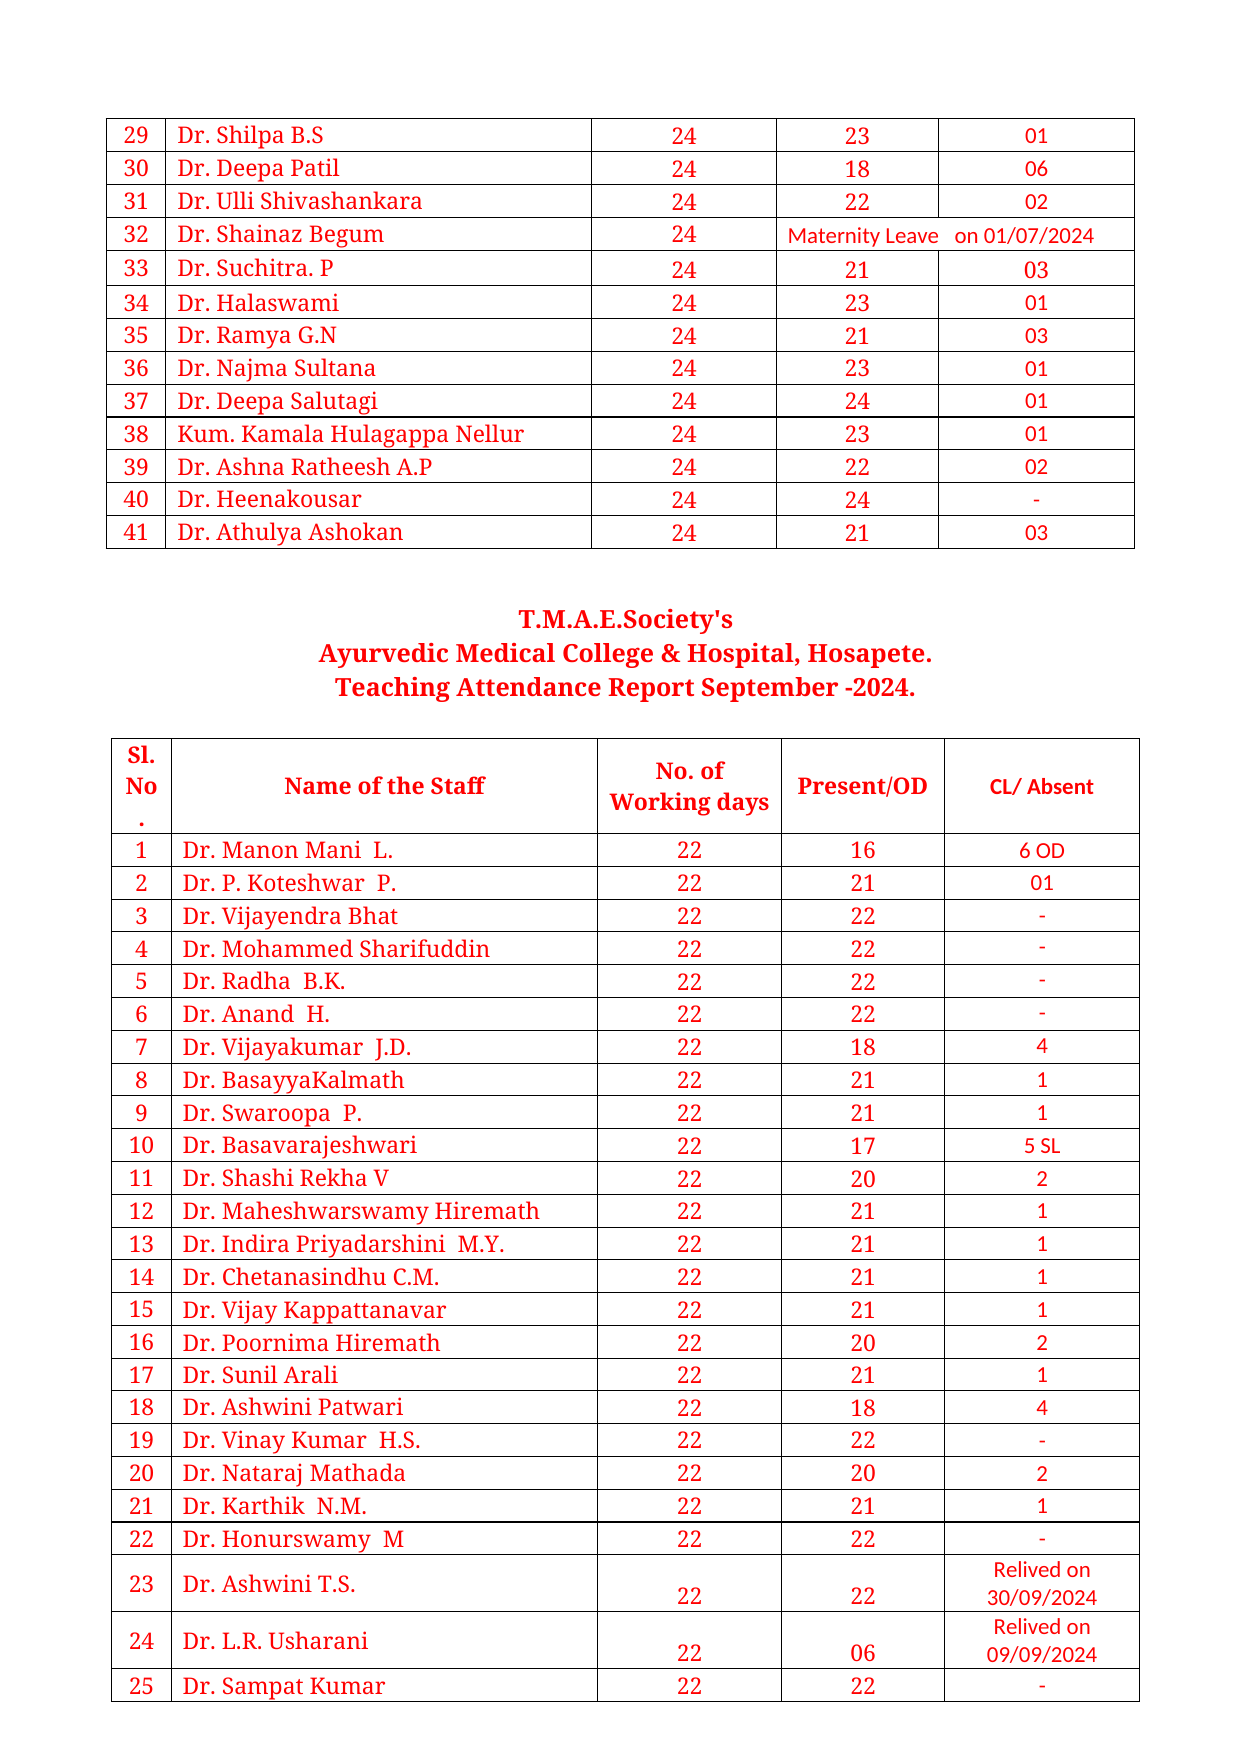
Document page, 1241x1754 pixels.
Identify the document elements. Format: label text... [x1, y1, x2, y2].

table_cell 1 [945, 1359, 1139, 1390]
table_cell 22 [598, 932, 781, 964]
table_cell 21 [782, 1359, 944, 1390]
table_cell 18 [782, 1031, 944, 1062]
table_cell - [945, 900, 1139, 931]
table_cell 6 [112, 998, 171, 1030]
table_cell 4 [112, 932, 171, 964]
table_cell 21 [782, 1260, 944, 1292]
table_cell 4 [945, 1031, 1139, 1062]
table_cell 41 [107, 516, 165, 548]
table_cell 6 OD [945, 834, 1139, 866]
table_cell 21 [777, 516, 938, 548]
table_cell 21 [782, 1228, 944, 1259]
table_cell 24 [592, 185, 776, 217]
table_cell 1 [945, 1228, 1139, 1259]
table_cell Dr. Shashi Rekha V [172, 1162, 597, 1194]
table_cell 22 [598, 1612, 781, 1668]
table_cell Dr. Ramya G.N [166, 319, 591, 351]
table_cell 17 [112, 1359, 171, 1390]
table_cell 24 [592, 119, 776, 151]
table_cell 18 [782, 1391, 944, 1423]
table_cell Dr. Sunil Arali [172, 1359, 597, 1390]
table_cell 01 [939, 352, 1134, 384]
table_cell 24 [592, 319, 776, 351]
table_cell 16 [782, 834, 944, 866]
table_cell 22 [598, 1326, 781, 1358]
table_cell 22 [598, 900, 781, 931]
table_cell 2 [945, 1162, 1139, 1194]
table_cell 22 [782, 1669, 944, 1701]
table_cell 22 [598, 1555, 781, 1611]
table_cell 24 [592, 152, 776, 184]
table_cell 21 [112, 1490, 171, 1521]
table_cell 22 [112, 1523, 171, 1554]
table_cell Name of the Staff [172, 739, 597, 833]
table_cell 2 [945, 1457, 1139, 1488]
table_cell 24 [592, 450, 776, 482]
table_cell 13 [112, 1228, 171, 1259]
table_cell 22 [777, 185, 938, 217]
table_cell Dr. Athulya Ashokan [166, 516, 591, 548]
table_cell 18 [112, 1391, 171, 1423]
table_cell 22 [598, 1228, 781, 1259]
table_cell 20 [112, 1457, 171, 1488]
table_cell Dr. Vijay Kappattanavar [172, 1293, 597, 1325]
table_cell - [945, 932, 1139, 964]
table_cell 23 [777, 286, 938, 318]
table_cell 01 [939, 286, 1134, 318]
table_cell 22 [598, 1096, 781, 1128]
table_cell Dr. Deepa Patil [166, 152, 591, 184]
table_cell Present/OD [782, 739, 944, 833]
table_cell Dr. Vijayakumar J.D. [172, 1031, 597, 1062]
table_cell 22 [598, 1424, 781, 1456]
table_cell 12 [112, 1195, 171, 1227]
table_cell 01 [939, 418, 1134, 449]
table_cell Teaching Attendance Report September -2024. [111, 670, 1140, 738]
table_cell Dr. Vinay Kumar H.S. [172, 1424, 597, 1456]
table_cell 8 [112, 1064, 171, 1095]
table_cell 22 [782, 1424, 944, 1456]
table_cell Dr. Heenakousar [166, 483, 591, 515]
table_cell 22 [598, 834, 781, 866]
table_cell 22 [598, 1260, 781, 1292]
table_cell 21 [782, 1195, 944, 1227]
table_cell Dr. Manon Mani L. [172, 834, 597, 866]
table_cell 30 [107, 152, 165, 184]
table_cell 22 [598, 965, 781, 997]
table_cell 7 [112, 1031, 171, 1062]
table_cell Dr. Basavarajeshwari [172, 1129, 597, 1161]
table_cell 2 [112, 867, 171, 898]
table_cell Dr. Honurswamy M [172, 1523, 597, 1554]
table_cell Dr. Anand H. [172, 998, 597, 1030]
table_cell Dr. Chetanasindhu C.M. [172, 1260, 597, 1292]
table_header T.M.A.E.Society's Ayurvedic Medical College & Hospital, Hosapete. [111, 602, 1140, 670]
table_cell 22 [782, 932, 944, 964]
table_cell 1 [112, 834, 171, 866]
table_cell 22 [782, 900, 944, 931]
table_cell 24 [592, 218, 776, 249]
table_cell 20 [782, 1457, 944, 1488]
table_cell 03 [939, 516, 1134, 548]
table_cell Dr. L.R. Usharani [172, 1612, 597, 1668]
table_cell Dr. Shainaz Begum [166, 218, 591, 249]
table_cell 16 [112, 1326, 171, 1358]
table_cell Dr. Halaswami [166, 286, 591, 318]
table_cell 24 [112, 1612, 171, 1668]
table_cell Dr. Ashna Ratheesh A.P [166, 450, 591, 482]
table_cell 24 [592, 352, 776, 384]
table_cell 01 [945, 867, 1139, 898]
table_cell 19 [112, 1424, 171, 1456]
table_cell 22 [598, 1457, 781, 1488]
table_cell 4 [945, 1391, 1139, 1423]
table_cell Dr. Shilpa B.S [166, 119, 591, 151]
table_cell 1 [945, 1260, 1139, 1292]
table_cell 18 [777, 152, 938, 184]
table_cell 29 [107, 119, 165, 151]
table_cell 22 [598, 1391, 781, 1423]
table_cell Dr. BasayyaKalmath [172, 1064, 597, 1095]
table_cell 21 [782, 1064, 944, 1095]
table_cell 31 [107, 185, 165, 217]
table_cell 9 [112, 1096, 171, 1128]
table_cell - [945, 1523, 1139, 1554]
table_cell 15 [112, 1293, 171, 1325]
table_cell 22 [598, 1195, 781, 1227]
table_cell - [945, 1669, 1139, 1701]
table_cell 17 [782, 1129, 944, 1161]
table_cell 32 [107, 218, 165, 249]
table_cell Dr. Ashwini T.S. [172, 1555, 597, 1611]
table_cell Relived on 09/09/2024 [945, 1612, 1139, 1668]
table_cell 3 [112, 900, 171, 931]
table_cell 23 [777, 352, 938, 384]
table_cell 14 [112, 1260, 171, 1292]
table_cell 22 [598, 867, 781, 898]
table_cell 22 [598, 1064, 781, 1095]
table_cell 24 [592, 516, 776, 548]
table_cell 21 [782, 1096, 944, 1128]
table_cell 39 [107, 450, 165, 482]
table_cell 03 [939, 319, 1134, 351]
table_cell Dr. Ashwini Patwari [172, 1391, 597, 1423]
table_cell 1 [945, 1293, 1139, 1325]
table_cell - [945, 1424, 1139, 1456]
table_cell Maternity Leave on 01/07/2024 [777, 218, 1134, 249]
table_cell 37 [107, 385, 165, 416]
table_cell 03 [939, 251, 1134, 285]
table_cell 21 [782, 1293, 944, 1325]
table_cell Dr. Vijayendra Bhat [172, 900, 597, 931]
table_cell Sl. No. [112, 739, 171, 833]
table_cell 2 [945, 1326, 1139, 1358]
table_cell 01 [939, 119, 1134, 151]
table_cell 1 [945, 1195, 1139, 1227]
table_cell 11 [112, 1162, 171, 1194]
table_cell 5 SL [945, 1129, 1139, 1161]
table_cell 21 [782, 1490, 944, 1521]
table_cell 06 [782, 1612, 944, 1668]
table_cell 22 [782, 1555, 944, 1611]
table_cell 02 [939, 185, 1134, 217]
table_cell - [939, 483, 1134, 515]
table_cell 22 [598, 1359, 781, 1390]
table_cell 40 [107, 483, 165, 515]
table_cell 24 [592, 385, 776, 416]
table_cell 22 [598, 1129, 781, 1161]
table_cell Dr. Suchitra. P [166, 251, 591, 285]
table_cell Dr. Karthik N.M. [172, 1490, 597, 1521]
table_cell 24 [592, 418, 776, 449]
table_cell 5 [112, 965, 171, 997]
table_cell Dr. Nataraj Mathada [172, 1457, 597, 1488]
table_cell 1 [945, 1490, 1139, 1521]
table_cell 1 [945, 1096, 1139, 1128]
table_cell Relived on 30/09/2024 [945, 1555, 1139, 1611]
table_cell 35 [107, 319, 165, 351]
table_cell 22 [777, 450, 938, 482]
table_cell Dr. Deepa Salutagi [166, 385, 591, 416]
table_cell Dr. Maheshwarswamy Hiremath [172, 1195, 597, 1227]
table_cell 22 [598, 1490, 781, 1521]
table_cell 22 [598, 1031, 781, 1062]
table_cell 21 [782, 867, 944, 898]
table_cell 23 [112, 1555, 171, 1611]
table_cell 36 [107, 352, 165, 384]
table_cell 06 [939, 152, 1134, 184]
table_cell 02 [939, 450, 1134, 482]
table_cell Dr. Ulli Shivashankara [166, 185, 591, 217]
table_cell Dr. Radha B.K. [172, 965, 597, 997]
table_cell 33 [107, 251, 165, 285]
table_cell Dr. P. Koteshwar P. [172, 867, 597, 898]
table_cell 22 [598, 1162, 781, 1194]
table_cell 22 [598, 998, 781, 1030]
table_cell 21 [777, 251, 938, 285]
table_cell - [945, 998, 1139, 1030]
table_cell 01 [939, 385, 1134, 416]
table_cell 20 [782, 1162, 944, 1194]
table_cell Dr. Mohammed Sharifuddin [172, 932, 597, 964]
table_cell 22 [782, 965, 944, 997]
table_cell 1 [945, 1064, 1139, 1095]
table_cell 25 [112, 1669, 171, 1701]
table_cell 24 [777, 385, 938, 416]
table_cell 21 [777, 319, 938, 351]
table_cell CL/ Absent [945, 739, 1139, 833]
table_cell 24 [592, 286, 776, 318]
table_cell Dr. Poornima Hiremath [172, 1326, 597, 1358]
table_cell 22 [782, 1523, 944, 1554]
table_cell 23 [777, 119, 938, 151]
table_cell No. of Working days [598, 739, 781, 833]
table_cell 22 [598, 1669, 781, 1701]
table_cell 22 [598, 1293, 781, 1325]
table_cell 22 [598, 1523, 781, 1554]
table_cell Dr. Najma Sultana [166, 352, 591, 384]
table_cell 10 [112, 1129, 171, 1161]
table_cell Dr. Swaroopa P. [172, 1096, 597, 1128]
table_cell 38 [107, 418, 165, 449]
table_cell 20 [782, 1326, 944, 1358]
table_cell 22 [782, 998, 944, 1030]
table_cell Dr. Sampat Kumar [172, 1669, 597, 1701]
table_cell - [945, 965, 1139, 997]
table_cell 24 [777, 483, 938, 515]
table_cell 23 [777, 418, 938, 449]
table_cell Dr. Indira Priyadarshini M.Y. [172, 1228, 597, 1259]
table_cell 24 [592, 251, 776, 285]
table_cell 34 [107, 286, 165, 318]
table_cell 24 [592, 483, 776, 515]
table_cell Kum. Kamala Hulagappa Nellur [166, 418, 591, 449]
